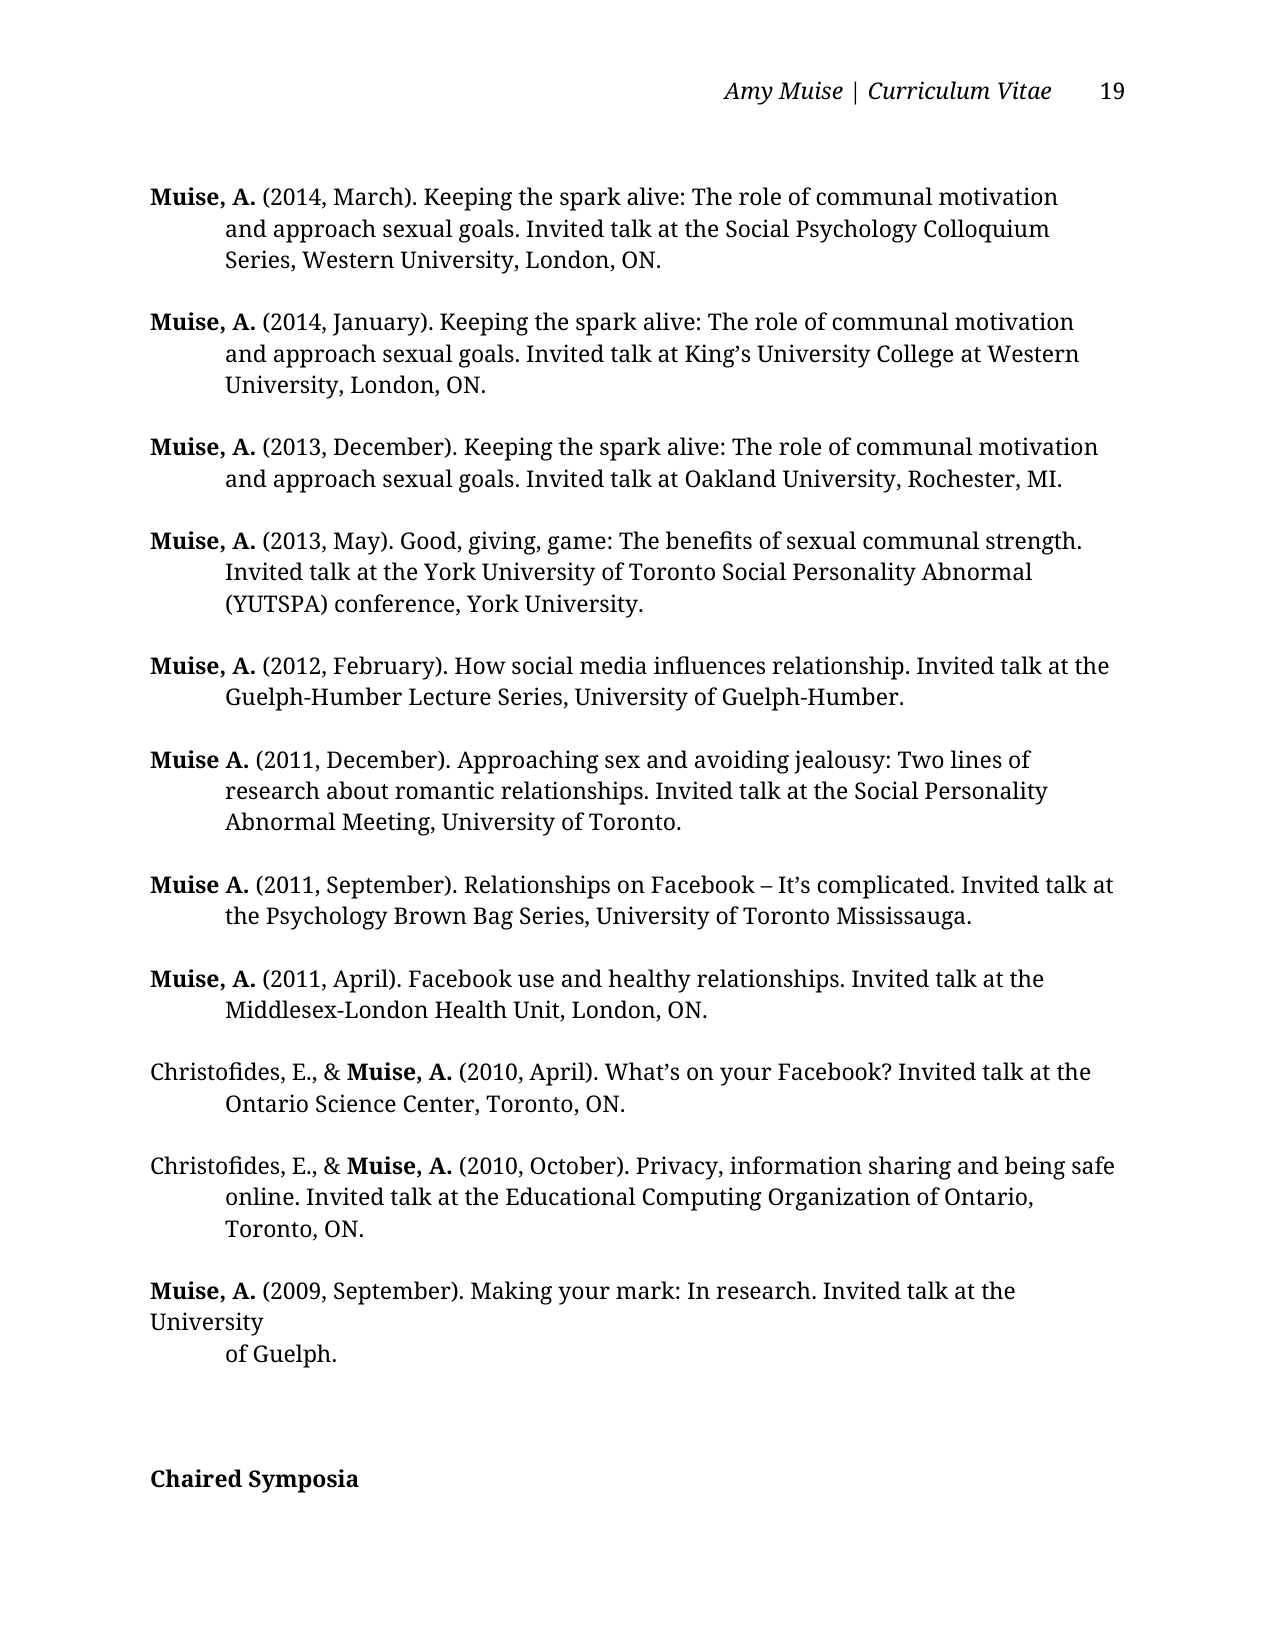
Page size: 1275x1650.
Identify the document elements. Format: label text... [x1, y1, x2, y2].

text Invited talk at the York University of Toronto Social Personality Abnormal (YUTSPA) conference, York University. [225, 556, 1125, 619]
text Muise, A. (2012, February). How social media influences relationship. Invited talk at the [150, 650, 1125, 681]
text and approach sexual goals. Invited talk at King’s University College at Western University, London, ON. [225, 337, 1125, 400]
text online. Invited talk at the Educational Computing Organization of Ontario, Toronto, ON. [225, 1181, 1125, 1244]
text Christofides, E., & Muise, A. (2010, April). What’s on your Facebook? Invited talk at the [150, 1056, 1125, 1087]
text research about romantic relationships. Invited talk at the Social Personality Abnormal Meeting, University of Toronto. [225, 775, 1125, 837]
text and approach sexual goals. Invited talk at the Social Psychology Colloquium Series, Western University, London, ON. [225, 212, 1125, 275]
text Christofides, E., & Muise, A. (2010, October). Privacy, information sharing and being safe [150, 1150, 1125, 1181]
text Muise, A. (2014, January). Keeping the spark alive: The role of communal motivation [150, 306, 1125, 337]
text Muise A. (2011, September). Relationships on Facebook – It’s complicated. Invited talk at [150, 869, 1125, 900]
text Ontario Science Center, Toronto, ON. [150, 1087, 1125, 1119]
text Muise, A. (2013, December). Keeping the spark alive: The role of communal motivation [150, 431, 1125, 462]
text Middlesex-London Health Unit, London, ON. [150, 994, 1125, 1025]
text Muise, A. (2011, April). Facebook use and healthy relationships. Invited talk at the [150, 962, 1125, 994]
text Muise, A. (2009, September). Making your mark: In research. Invited talk at the University [150, 1275, 1125, 1337]
text Muise, A. (2013, May). Good, giving, game: The benefits of sexual communal strength. [150, 525, 1125, 556]
text and approach sexual goals. Invited talk at Oakland University, Rochester, MI. [150, 462, 1125, 494]
text of Guelph. [150, 1337, 1125, 1369]
text Muise, A. (2014, March). Keeping the spark alive: The role of communal motivation [150, 181, 1125, 212]
text Muise A. (2011, December). Approaching sex and avoiding jealousy: Two lines of [150, 744, 1125, 775]
text Chaired Symposia [150, 1462, 1125, 1494]
text the Psychology Brown Bag Series, University of Toronto Mississauga. [225, 900, 1125, 931]
text Guelph-Humber Lecture Series, University of Guelph-Humber. [150, 681, 1125, 712]
